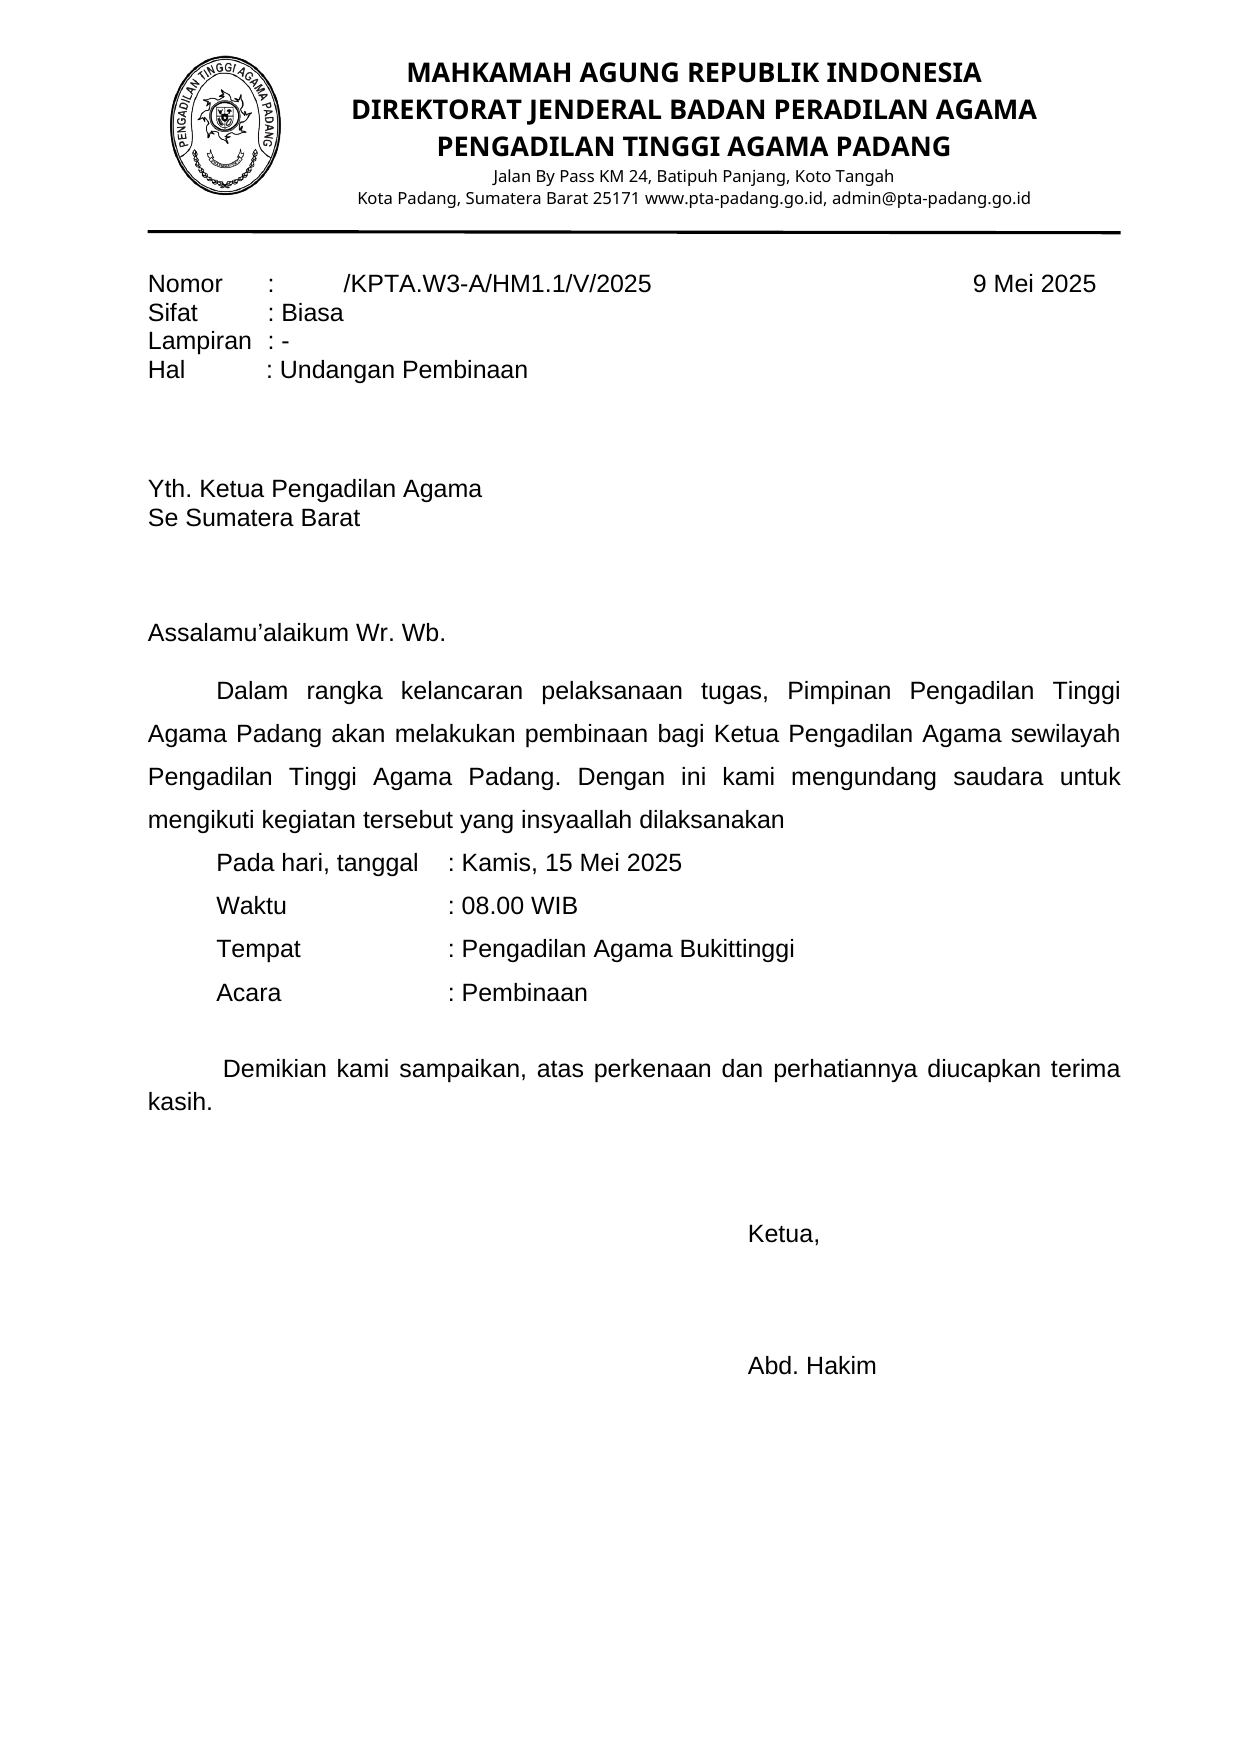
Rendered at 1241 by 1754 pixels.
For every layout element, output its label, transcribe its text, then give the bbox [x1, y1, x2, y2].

text Abd. Hakim [148, 1351, 1122, 1379]
text Tempat : Pengadilan Agama Bukittinggi [148, 934, 1122, 963]
text Assalamu’alaikum Wr. Wb. [148, 618, 1122, 647]
text DIREKTORAT JENDERAL BADAN PERADILAN AGAMA [282, 90, 1122, 127]
text Jalan By Pass KM 24, Batipuh Panjang, Koto Tangah [282, 164, 1122, 187]
text Kota Padang, Sumatera Barat 25171 www.pta-padang.go.id, admin@pta-padang.go.id [266, 187, 1122, 209]
text Pada hari, tanggal : Kamis, 15 Mei 2025 [148, 848, 1122, 877]
text Ketua, [148, 1219, 1122, 1247]
text Demikian kami sampaikan, atas perkenaan dan perhatiannya diucapkan terima kasih. [148, 1054, 1122, 1115]
text Dalam rangka kelancaran pelaksanaan tugas, Pimpinan Pengadilan Tinggi Agama Padang akan melakukan pembinaan bagi Ketua Pengadilan Agama sewilayah Pengadilan Tinggi Agama Padang. Dengan ini kami mengundang saudara untuk mengikuti kegiatan tersebut yang insyaallah dilaksanakan [148, 676, 1122, 834]
picture [169, 55, 282, 196]
text Sifat : Biasa [148, 298, 1122, 326]
text Se Sumatera Barat [148, 503, 1122, 532]
text PENGADILAN TINGGI AGAMA PADANG [282, 127, 1122, 164]
text Hal : Undangan Pembinaan [148, 355, 1122, 384]
text MAHKAMAH AGUNG REPUBLIK INDONESIA [266, 53, 1122, 90]
text Acara : Pembinaan [148, 977, 1122, 1006]
text Yth. Ketua Pengadilan Agama [148, 474, 1122, 503]
text Lampiran : - [148, 326, 1122, 355]
text Nomor : /KPTA.W3-A/HM1.1/V/2025 9 Mei 2025 [148, 269, 1152, 298]
text Waktu : 08.00 WIB [148, 891, 1122, 920]
